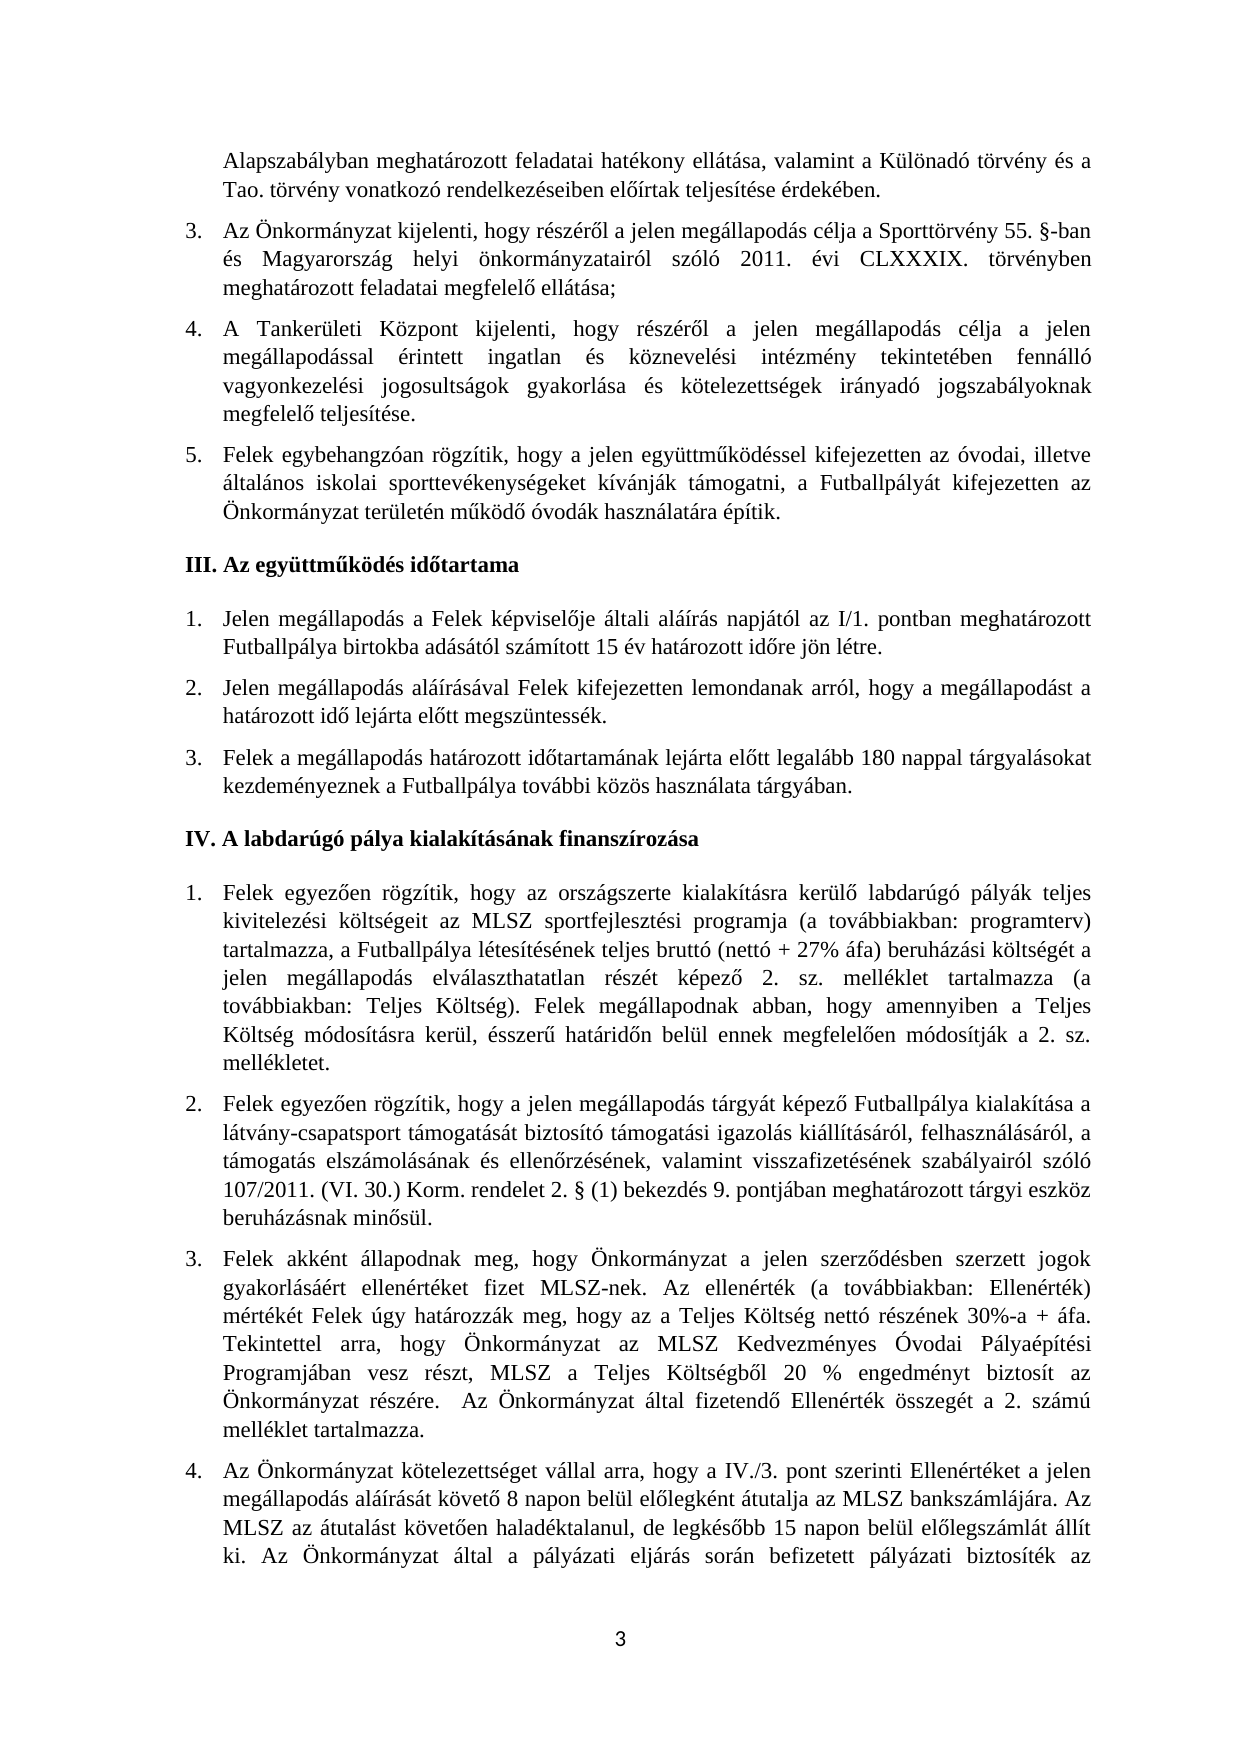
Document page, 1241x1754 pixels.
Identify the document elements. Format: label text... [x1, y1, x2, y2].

list Felek a megállapodás határozott időtartamának lejárta előtt legalább 180 nappal tárgyalásokat kezdeményeznek a Futballpálya további közös használata tárgyában. [185, 743, 1093, 798]
list Jelen megállapodás aláírásával Felek kifejezetten lemondanak arról, hogy a megállapodást a határozott idő lejárta előtt megszüntessék. [185, 674, 1093, 729]
text III. Az együttműködés időtartama [185, 551, 1093, 578]
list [185, 1457, 1093, 1568]
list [185, 148, 1093, 202]
list A Tankerületi Központ kijelenti, hogy részéről a jelen megállapodás célja a jelen megállapodással érintett ingatlan és köznevelési intézmény tekintetében fennálló vagyonkezelési jogosultságok gyakorlása és kötelezettségek irányadó jogszabályoknak megfelelő teljesítése. [185, 315, 1093, 426]
list Jelen megállapodás a Felek képviselője általi aláírás napjától az I/1. pontban meghatározott Futballpálya birtokba adásától számított 15 év határozott időre jön létre. [185, 605, 1093, 659]
list Az Önkormányzat kijelenti, hogy részéről a jelen megállapodás célja a Sporttörvény 55. §-ban és Magyarország helyi önkormányzatairól szóló 2011. évi CLXXXIX. törvényben meghatározott feladatai megfelelő ellátása; [185, 217, 1093, 300]
text IV. A labdarúgó pálya kialakításának finanszírozása [185, 825, 1093, 852]
list Felek egybehangzóan rögzítik, hogy a jelen együttműködéssel kifejezetten az óvodai, illetve általános iskolai sporttevékenységeket kívánják támogatni, a Futballpályát kifejezetten az Önkormányzat területén működő óvodák használatára építik. [185, 441, 1093, 524]
list Felek akként állapodnak meg, hogy Önkormányzat a jelen szerződésben szerzett jogok gyakorlásáért ellenértéket fizet MLSZ-nek. Az ellenérték (a továbbiakban: Ellenérték) mértékét Felek úgy határozzák meg, hogy az a Teljes Költség nettó részének 30%-a + áfa. Tekintettel arra, hogy Önkormányzat az MLSZ Kedvezményes Óvodai Pályaépítési Programjában vesz részt, MLSZ a Teljes Költségből 20 % engedményt biztosít az Önkormányzat részére. Az Önkormányzat által fizetendő Ellenérték összegét a 2. számú melléklet tartalmazza. [185, 1245, 1093, 1442]
list Felek egyezően rögzítik, hogy a jelen megállapodás tárgyát képező Futballpálya kialakítása a látvány-csapatsport támogatását biztosító támogatási igazolás kiállításáról, felhasználásáról, a támogatás elszámolásának és ellenőrzésének, valamint visszafizetésének szabályairól szóló 107/2011. (VI. 30.) Korm. rendelet 2. § (1) bekezdés 9. pontjában meghatározott tárgyi eszköz beruházásnak minősül. [185, 1090, 1093, 1231]
list Felek egyezően rögzítik, hogy az országszerte kialakításra kerülő labdarúgó pályák teljes kivitelezési költségeit az MLSZ sportfejlesztési programja (a továbbiakban: programterv) tartalmazza, a Futballpálya létesítésének teljes bruttó (nettó + 27% áfa) beruházási költségét a jelen megállapodás elválaszthatatlan részét képező 2. sz. melléklet tartalmazza (a továbbiakban: Teljes Költség). Felek megállapodnak abban, hogy amennyiben a Teljes Költség módosításra kerül, ésszerű határidőn belül ennek megfelelően módosítják a 2. sz. mellékletet. [185, 879, 1093, 1076]
